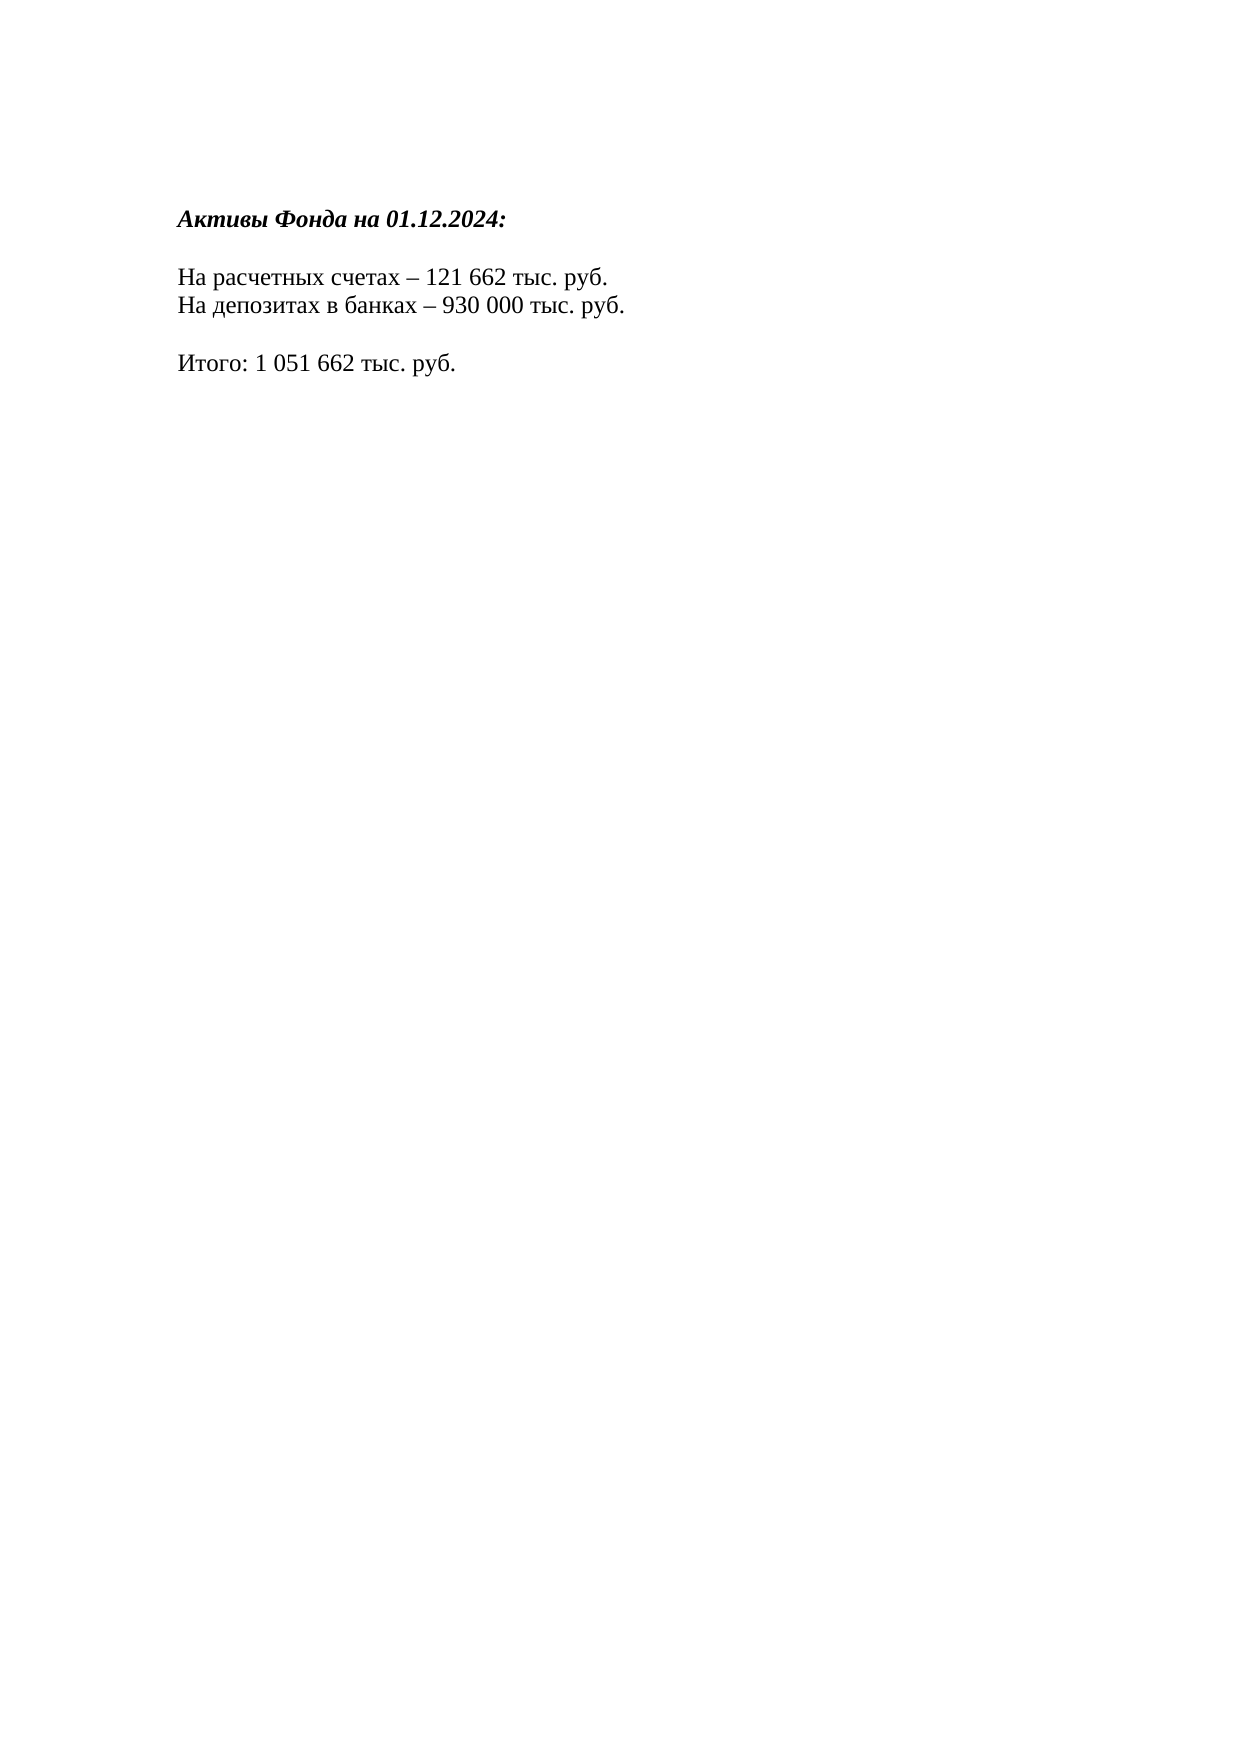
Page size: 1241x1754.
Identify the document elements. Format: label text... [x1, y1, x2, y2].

text Итого: 1 051 662 тыс. руб. [177, 348, 1152, 377]
text На расчетных счетах – 121 662 тыс. руб. [177, 262, 1152, 291]
text На депозитах в банках – 930 000 тыс. руб. [177, 291, 1152, 319]
text Активы Фонда на 01.12.2024: [177, 204, 1152, 233]
